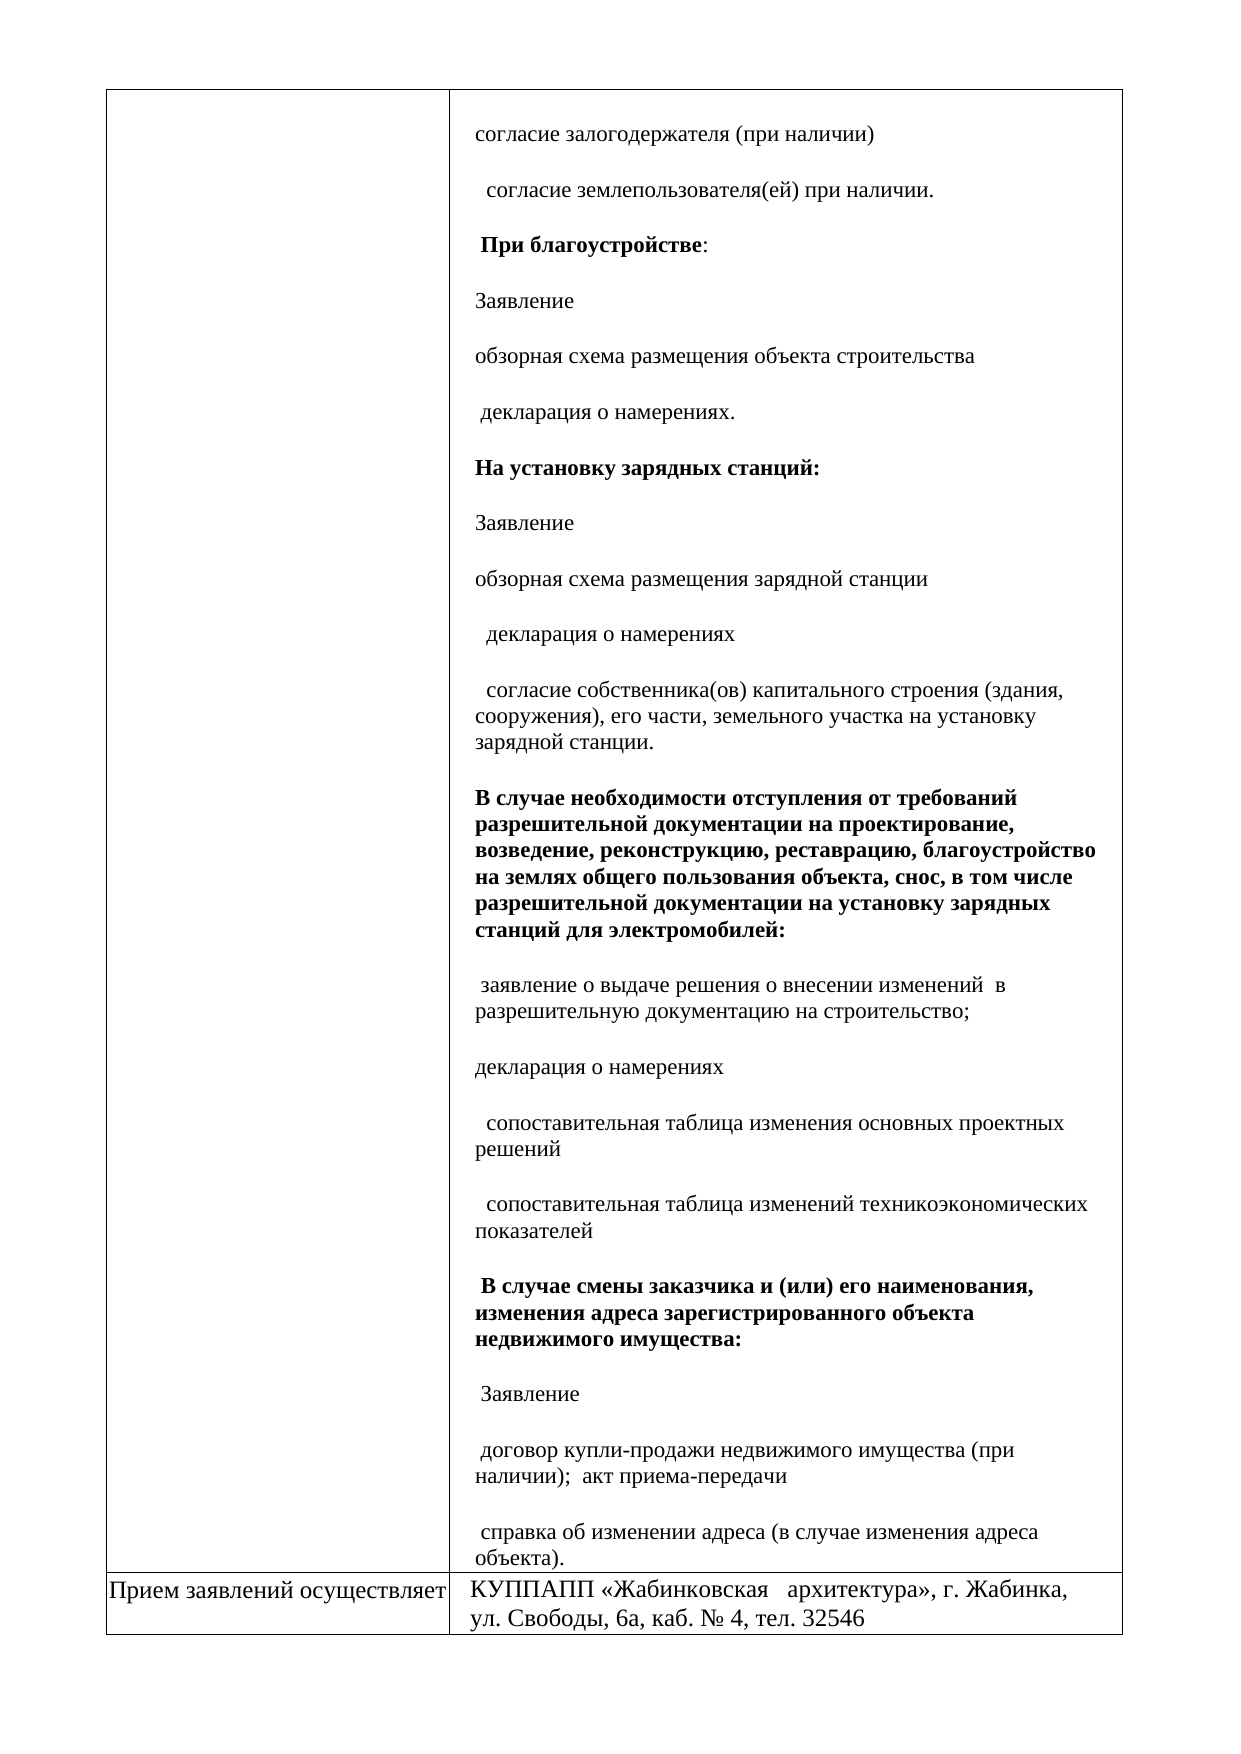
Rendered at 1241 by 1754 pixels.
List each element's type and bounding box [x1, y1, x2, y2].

table_cell [107, 90, 449, 1572]
table_cell [450, 90, 1122, 1572]
table_cell [450, 1573, 1122, 1633]
table_cell [107, 1573, 449, 1633]
